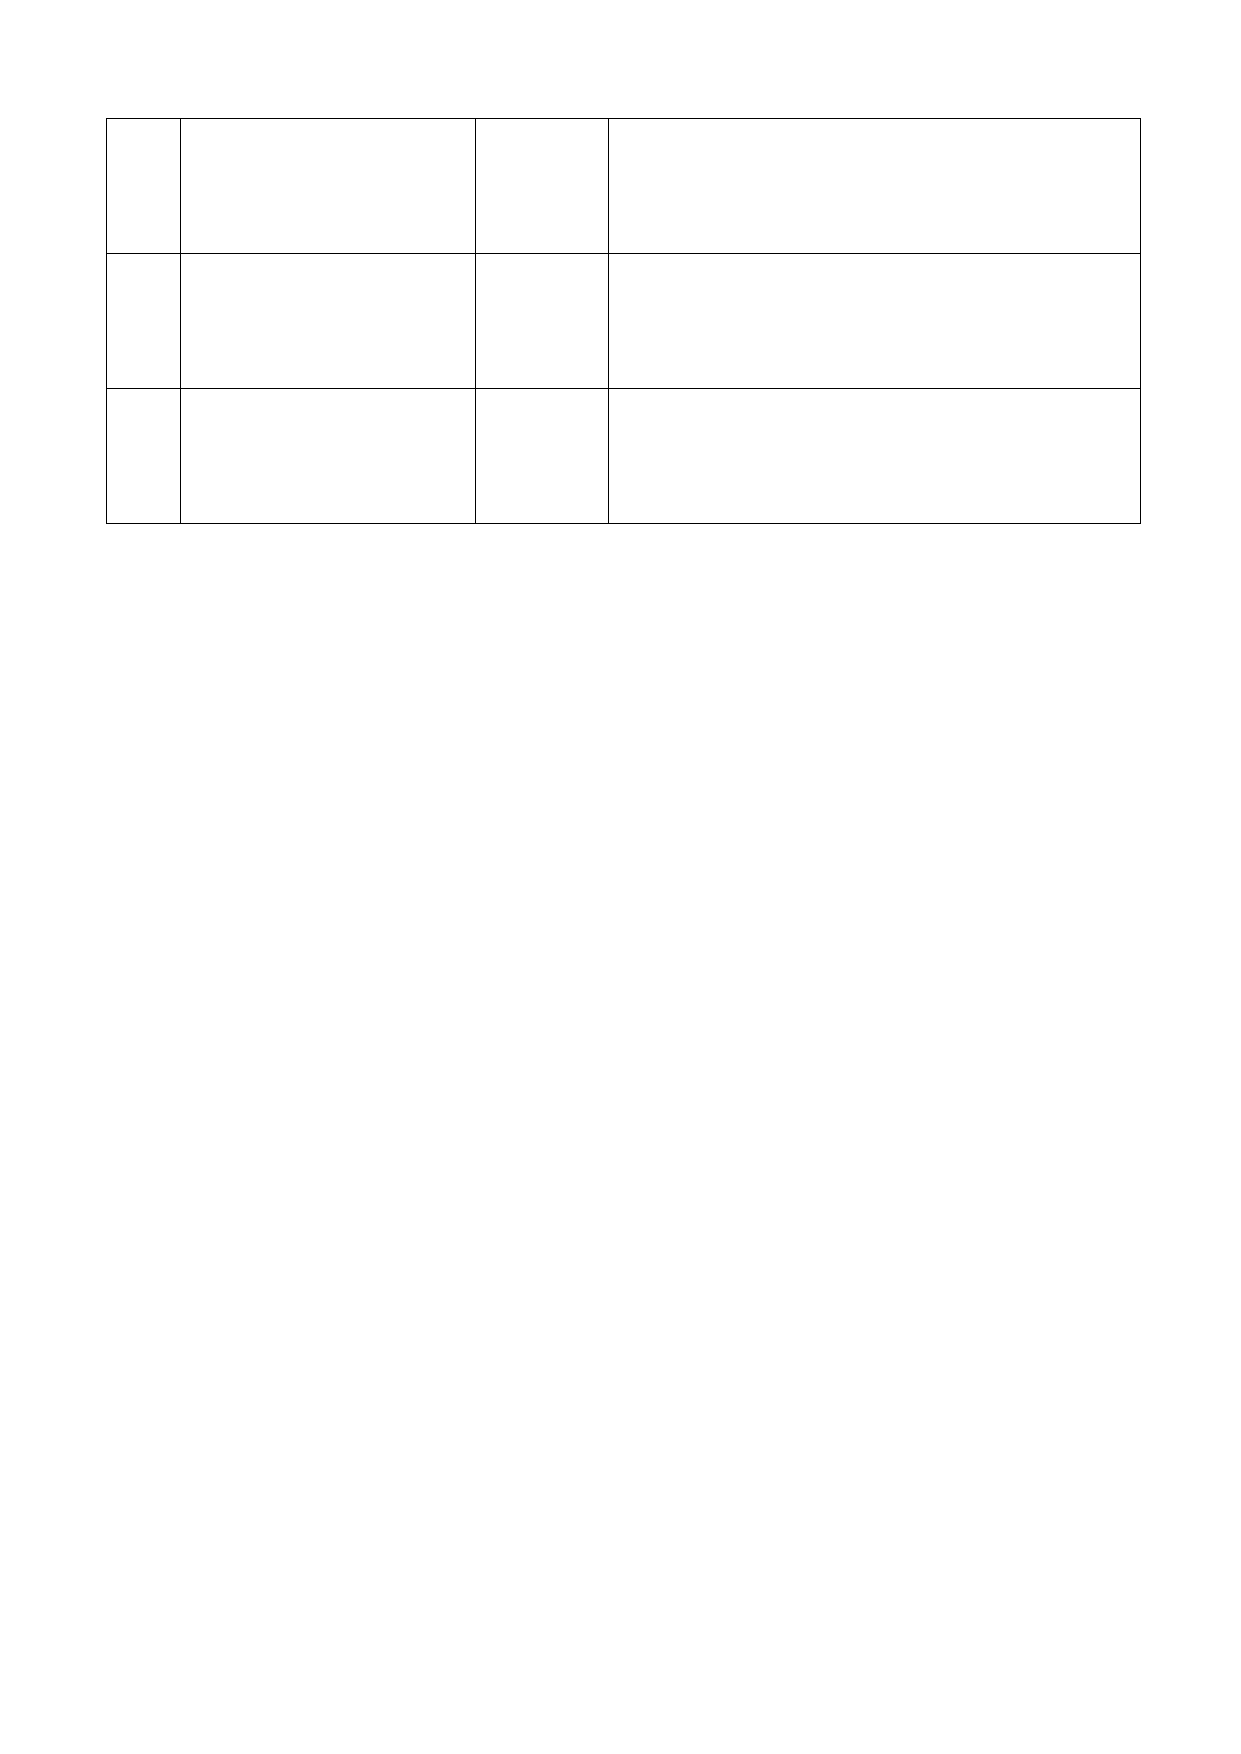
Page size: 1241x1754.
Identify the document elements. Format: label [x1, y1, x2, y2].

table_cell [476, 254, 608, 388]
table_cell [476, 119, 608, 253]
table_cell [609, 389, 1140, 522]
table_cell [609, 254, 1140, 388]
table_cell [181, 254, 475, 388]
table_cell [476, 389, 608, 522]
table_cell [181, 119, 475, 253]
table_cell [609, 119, 1140, 253]
table_cell [107, 254, 180, 388]
table_cell [107, 119, 180, 253]
table_cell [107, 389, 180, 522]
table_cell [181, 389, 475, 522]
